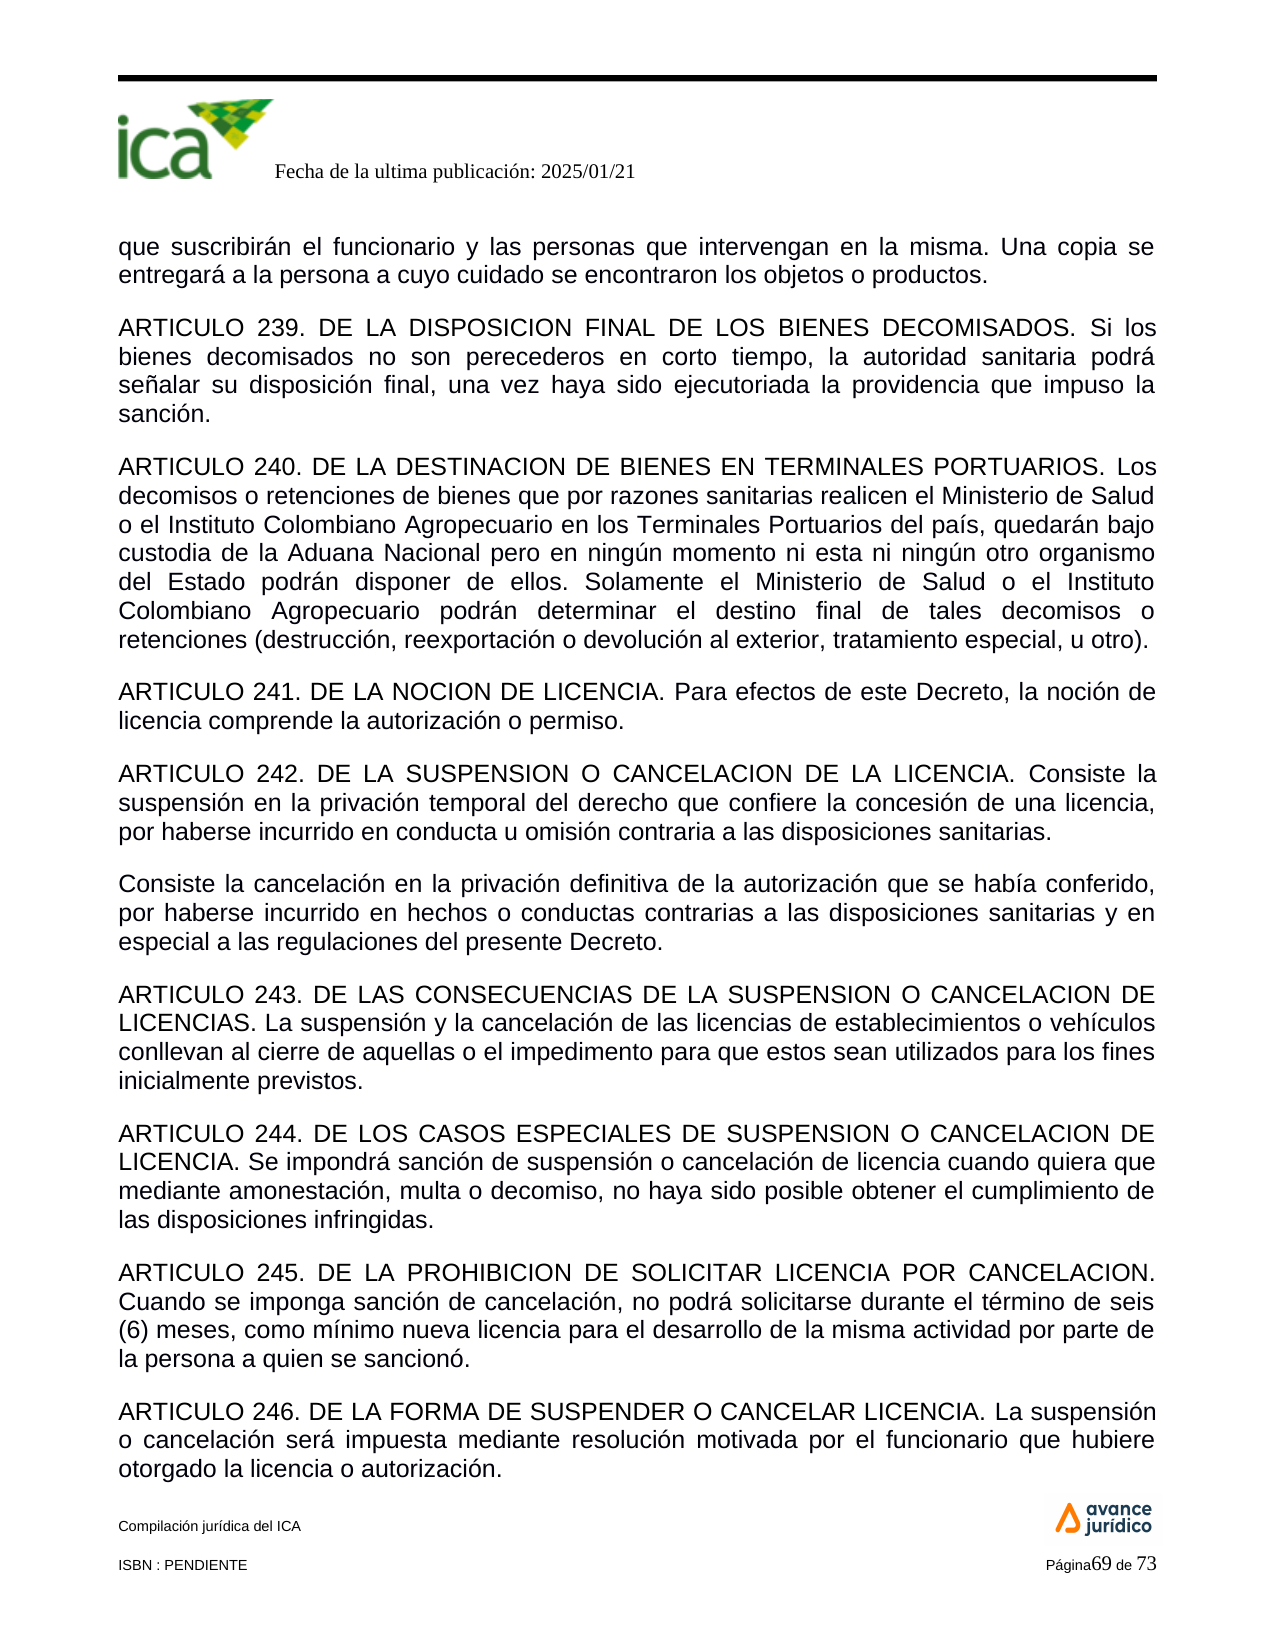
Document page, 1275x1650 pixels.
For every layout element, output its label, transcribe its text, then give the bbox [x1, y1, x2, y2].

text &$ARTICULO 244. DE LOS CASOS ESPECIALES DE SUSPENSION O CANCELACION DE LICENCIA. Se impondrá sanción de suspensión o cancelación de licencia cuando quiera que mediante amonestación, multa o decomiso, no haya sido posible obtener el cumplimiento de las disposiciones infringidas. [118, 1119, 1157, 1234]
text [118, 231, 1157, 289]
text &$ARTICULO 241. DE LA NOCION DE LICENCIA. Para efectos de este Decreto, la noción de licencia comprende la autorización o permiso. [118, 677, 1157, 735]
text &$ARTICULO 240. DE LA DESTINACION DE BIENES EN TERMINALES PORTUARIOS. Los decomisos o retenciones de bienes que por razones sanitarias realicen el Ministerio de Salud o el Instituto Colombiano Agropecuario en los Terminales Portuarios del país, quedarán bajo custodia de la Aduana Nacional pero en ningún momento ni esta ni ningún otro organismo del Estado podrán disponer de ellos. Solamente el Ministerio de Salud o el Instituto Colombiano Agropecuario podrán determinar el destino final de tales decomisos o retenciones (destrucción, reexportación o devolución al exterior, tratamiento especial, u otro). [118, 452, 1157, 653]
text &$ARTICULO 243. DE LAS CONSECUENCIAS DE LA SUSPENSION O CANCELACION DE LICENCIAS. La suspensión y la cancelación de las licencias de establecimientos o vehículos conllevan al cierre de aquellas o el impedimento para que estos sean utilizados para los fines inicialmente previstos. [118, 979, 1157, 1094]
text &$ARTICULO 245. DE LA PROHIBICION DE SOLICITAR LICENCIA POR CANCELACION. Cuando se imponga sanción de cancelación, no podrá solicitarse durante el término de seis (6) meses, como mínimo nueva licencia para el desarrollo de la misma actividad por parte de la persona a quien se sancionó. [118, 1258, 1157, 1373]
text &$ARTICULO 246. DE LA FORMA DE SUSPENDER O CANCELAR LICENCIA. La suspensión o cancelación será impuesta mediante resolución motivada por el funcionario que hubiere otorgado la licencia o autorización. [118, 1397, 1157, 1483]
text &$ARTICULO 239. DE LA DISPOSICION FINAL DE LOS BIENES DECOMISADOS. Si los bienes decomisados no son perecederos en corto tiempo, la autoridad sanitaria podrá señalar su disposición final, una vez haya sido ejecutoriada la providencia que impuso la sanción. [118, 313, 1157, 428]
text Consiste la cancelación en la privación definitiva de la autorización que se había conferido, por haberse incurrido en hechos o conductas contrarias a las disposiciones sanitarias y en especial a las regulaciones del presente Decreto. [118, 869, 1157, 956]
text &$ARTICULO 242. DE LA SUSPENSION O CANCELACION DE LA LICENCIA. Consiste la suspensión en la privación temporal del derecho que confiere la concesión de una licencia, por haberse incurrido en conducta u omisión contraria a las disposiciones sanitarias. [118, 759, 1157, 845]
